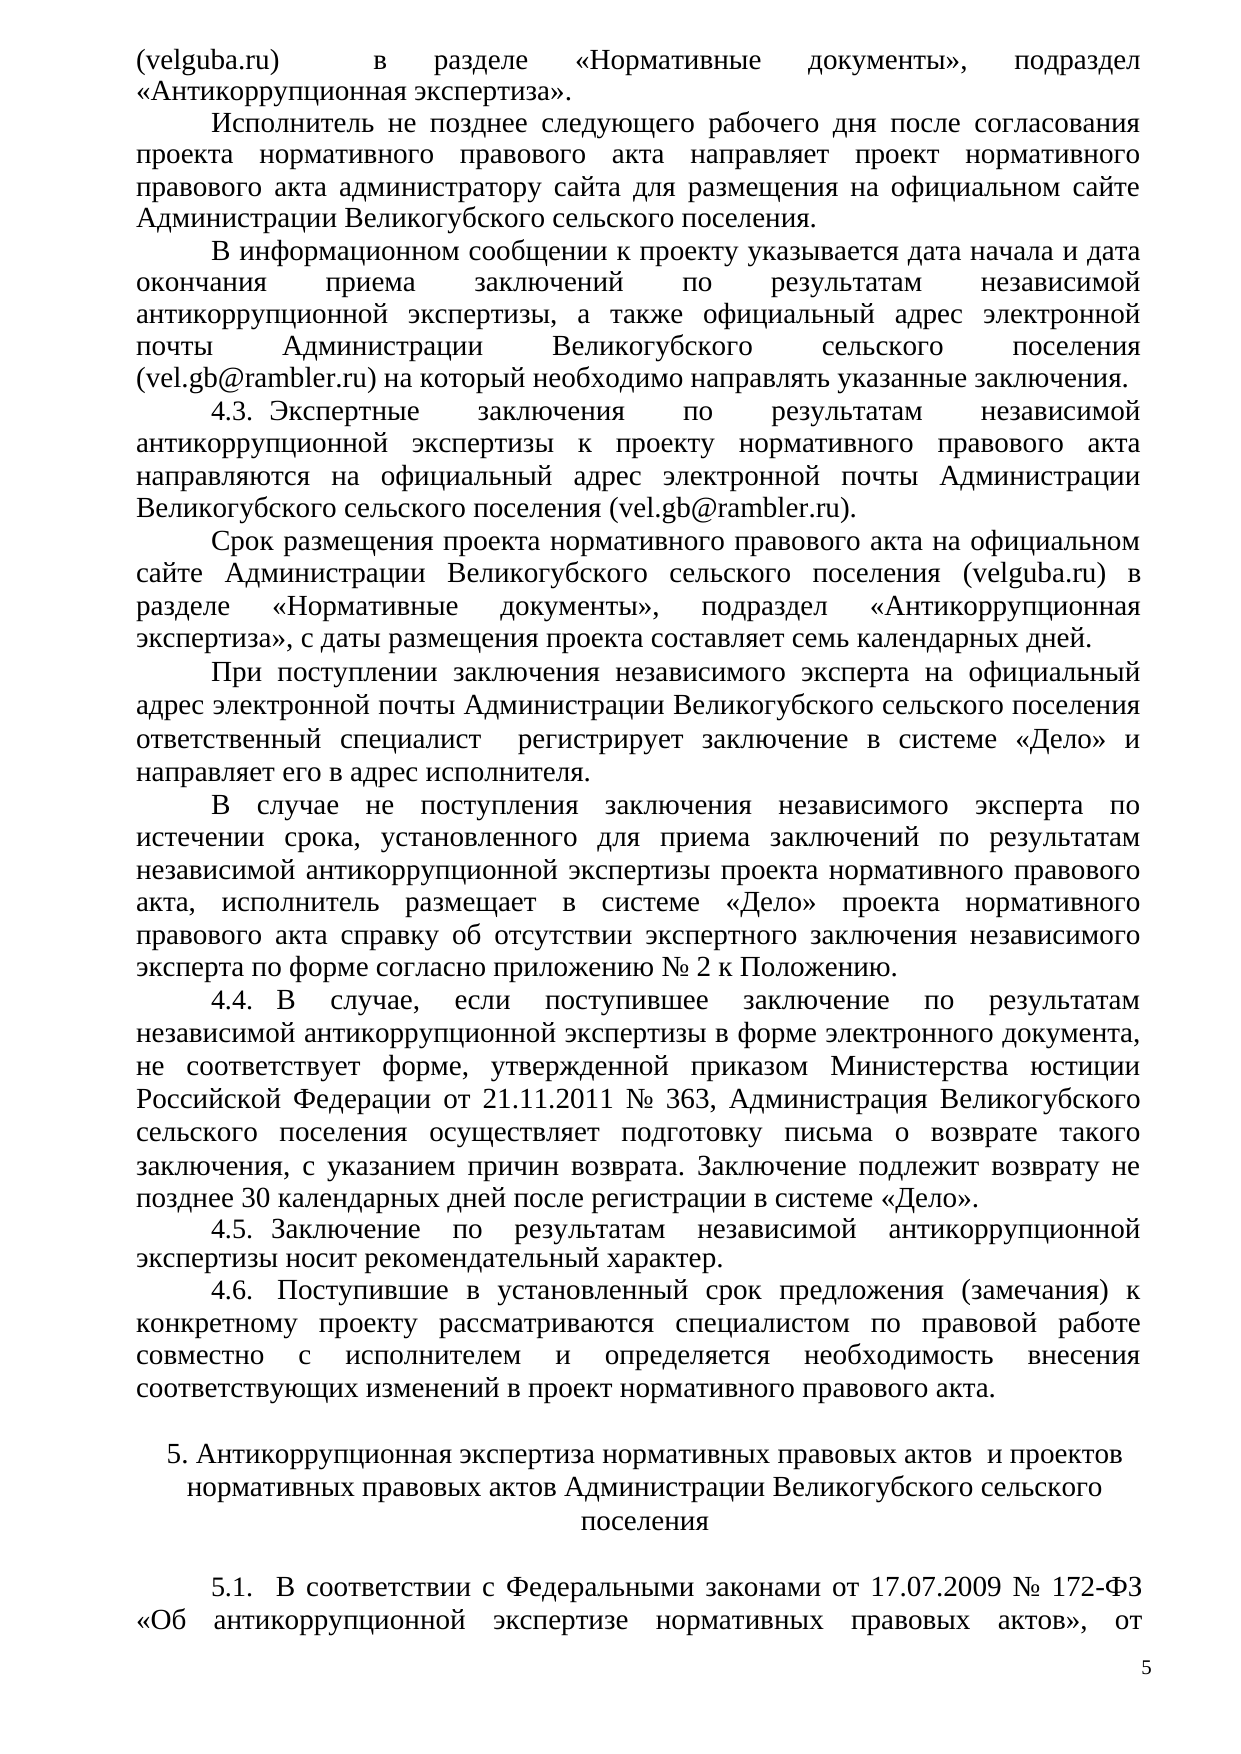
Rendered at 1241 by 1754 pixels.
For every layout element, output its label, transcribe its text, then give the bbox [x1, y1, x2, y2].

text Срок размещения проекта нормативного правового акта на официальном сайте Администрации Великогубского сельского поселения (velguba.ru) в разделе «Нормативные документы», подраздел «Антикоррупционная экспертиза», с даты размещения проекта составляет семь календарных дней. [136, 524, 1141, 654]
list В случае, если поступившее заключение по результатам независимой антикоррупционной экспертизы в форме электронного документа, не соответствует форме, утвержденной приказом Министерства юстиции Российской Федерации от 21.11.2011 № 363, Администрация Великогубского сельского поселения осуществляет подготовку письма о возврате такого заключения, с указанием причин возврата. Заключение подлежит возврату не позднее 30 календарных дней после регистрации в системе «Дело». [136, 983, 1141, 1214]
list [136, 44, 1141, 106]
list Заключение по результатам независимой антикоррупционной экспертизы носит рекомендательный характер. [136, 1214, 1141, 1273]
text 5. Антикоррупционная экспертиза нормативных правовых актов и проектов нормативных правовых актов Администрации Великогубского сельского поселения [138, 1436, 1152, 1537]
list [136, 1570, 1143, 1636]
list Поступившие в установленный срок предложения (замечания) к конкретному проекту рассматриваются специалистом по правовой работе совместно с исполнителем и определяется необходимость внесения соответствующих изменений в проект нормативного правового акта. [136, 1273, 1141, 1403]
text В информационном сообщении к проекту указывается дата начала и дата окончания приема заключений по результатам независимой антикоррупционной экспертизы, а также официальный адрес электронной почты Администрации Великогубского сельского поселения (vel.gb@rambler.ru) на который необходимо направлять указанные заключения. [136, 234, 1141, 394]
text При поступлении заключения независимого эксперта на официальный адрес электронной почты Администрации Великогубского сельского поселения ответственный специалист регистрирует заключение в системе «Дело» и направляет его в адрес исполнителя. [136, 654, 1141, 788]
list Экспертные заключения по результатам независимой антикоррупционной экспертизы к проекту нормативного правового акта направляются на официальный адрес электронной почты Администрации Великогубского сельского поселения (vel.gb@rambler.ru). [136, 394, 1141, 524]
text Исполнитель не позднее следующего рабочего дня после согласования проекта нормативного правового акта направляет проект нормативного правового акта администратору сайта для размещения на официальном сайте Администрации Великогубского сельского поселения. [136, 106, 1141, 234]
text В случае не поступления заключения независимого эксперта по истечении срока, установленного для приема заключений по результатам независимой антикоррупционной экспертизы проекта нормативного правового акта, исполнитель размещает в системе «Дело» проекта нормативного правового акта справку об отсутствии экспертного заключения независимого эксперта по форме согласно приложению № 2 к Положению. [136, 788, 1141, 983]
